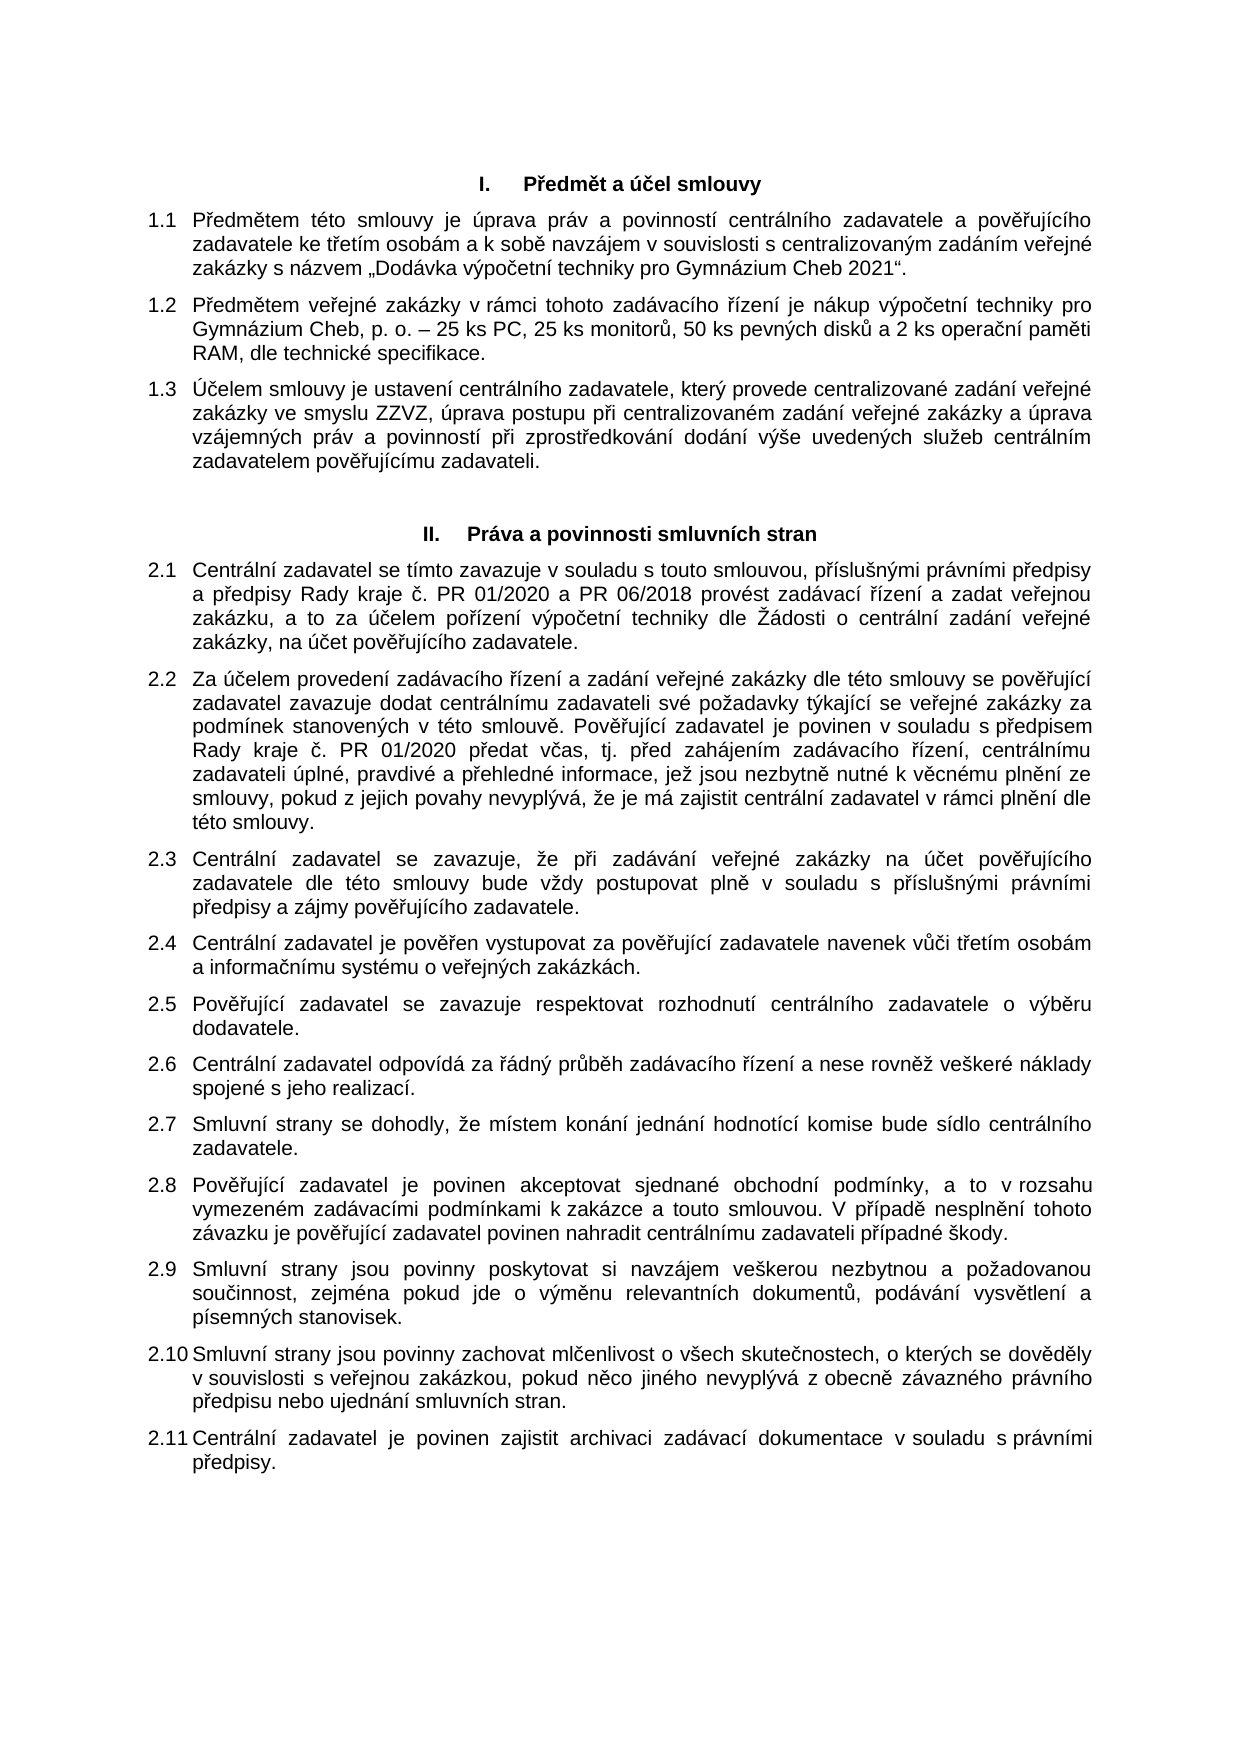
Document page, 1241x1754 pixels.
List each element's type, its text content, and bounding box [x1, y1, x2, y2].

list Smluvní strany jsou povinny poskytovat si navzájem veškerou nezbytnou a požadovanou součinnost, zejména pokud jde o výměnu relevantních dokumentů, podávání vysvětlení a písemných stanovisek. [148, 1257, 1093, 1329]
list Pověřující zadavatel se zavazuje respektovat rozhodnutí centrálního zadavatele o výběru dodavatele. [148, 991, 1093, 1039]
list Centrální zadavatel se tímto zavazuje v souladu s touto smlouvou, příslušnými právními předpisy a předpisy Rady kraje č. PR 01/2020 a PR 06/2018 provést zadávací řízení a zadat veřejnou zakázku, a to za účelem pořízení výpočetní techniky dle Žádosti o centrální zadání veřejné zakázky, na účet pověřujícího zadavatele. [148, 558, 1093, 654]
list Smluvní strany se dohodly, že místem konání jednání hodnotící komise bude sídlo centrálního zadavatele. [148, 1112, 1093, 1160]
list Pověřující zadavatel je povinen akceptovat sjednané obchodní podmínky, a to v rozsahu vymezeném zadávacími podmínkami k zakázce a touto smlouvou. V případě nesplnění tohoto závazku je pověřující zadavatel povinen nahradit centrálnímu zadavateli případné škody. [148, 1173, 1093, 1244]
list Centrální zadavatel je povinen zajistit archivaci zadávací dokumentace v souladu s právními předpisy. [148, 1426, 1093, 1474]
list Předmětem veřejné zakázky v rámci tohoto zadávacího řízení je nákup výpočetní techniky pro Gymnázium Cheb, p. o. – 25 ks PC, 25 ks monitorů, 50 ks pevných disků a 2 ks operační paměti RAM, dle technické specifikace. [148, 292, 1093, 364]
list Za účelem provedení zadávacího řízení a zadání veřejné zakázky dle této smlouvy se pověřující zadavatel zavazuje dodat centrálnímu zadavateli své požadavky týkající se veřejné zakázky za podmínek stanovených v této smlouvě. Pověřující zadavatel je povinen v souladu s předpisem Rady kraje č. PR 01/2020 předat včas, tj. před zahájením zadávacího řízení, centrálnímu zadavateli úplné, pravdivé a přehledné informace, jež jsou nezbytně nutné k věcnému plnění ze smlouvy, pokud z jejich povahy nevyplývá, že je má zajistit centrální zadavatel v rámci plnění dle této smlouvy. [148, 666, 1093, 834]
list Centrální zadavatel se zavazuje, že při zadávání veřejné zakázky na účet pověřujícího zadavatele dle této smlouvy bude vždy postupovat plně v souladu s příslušnými právními předpisy a zájmy pověřujícího zadavatele. [148, 847, 1093, 918]
list Centrální zadavatel odpovídá za řádný průběh zadávacího řízení a nese rovněž veškeré náklady spojené s jeho realizací. [148, 1052, 1093, 1100]
list Práva a povinnosti smluvních stran [148, 522, 1093, 546]
list Účelem smlouvy je ustavení centrálního zadavatele, který provede centralizované zadání veřejné zakázky ve smyslu ZZVZ, úprava postupu při centralizovaném zadání veřejné zakázky a úprava vzájemných práv a povinností při zprostředkování dodání výše uvedených služeb centrálním zadavatelem pověřujícímu zadavateli. [148, 377, 1093, 473]
list Předmět a účel smlouvy [148, 172, 1093, 196]
list Předmětem této smlouvy je úprava práv a povinností centrálního zadavatele a pověřujícího zadavatele ke třetím osobám a k sobě navzájem v souvislosti s centralizovaným zadáním veřejné zakázky s názvem „Dodávka výpočetní techniky pro Gymnázium Cheb 2021“. [148, 208, 1093, 280]
list Centrální zadavatel je pověřen vystupovat za pověřující zadavatele navenek vůči třetím osobám a informačnímu systému o veřejných zakázkách. [148, 931, 1093, 979]
list Smluvní strany jsou povinny zachovat mlčenlivost o všech skutečnostech, o kterých se dověděly v souvislosti s veřejnou zakázkou, pokud něco jiného nevyplývá z obecně závazného právního předpisu nebo ujednání smluvních stran. [148, 1341, 1093, 1413]
